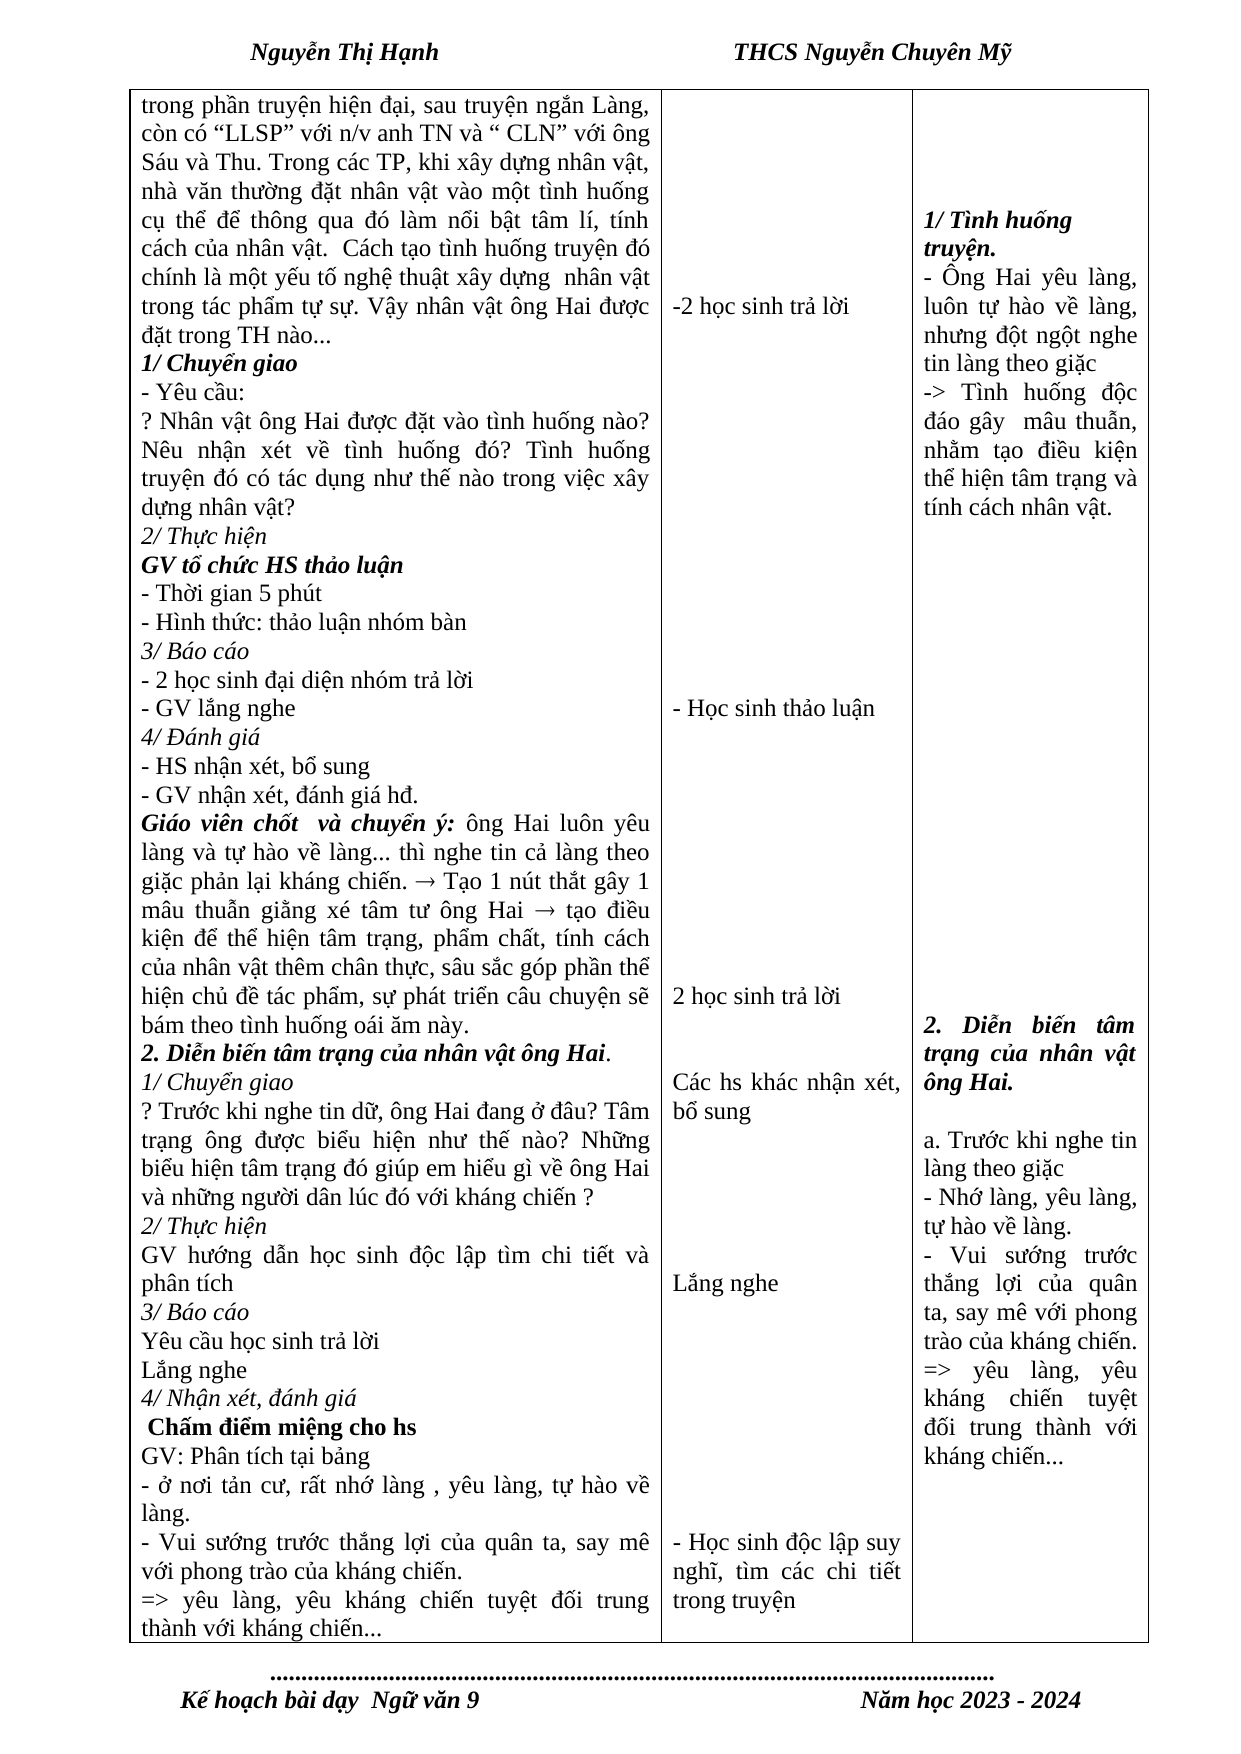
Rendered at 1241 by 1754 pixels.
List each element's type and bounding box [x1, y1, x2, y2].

table_cell [662, 90, 912, 1642]
table_cell [913, 90, 1148, 1642]
table_cell [131, 90, 661, 1642]
